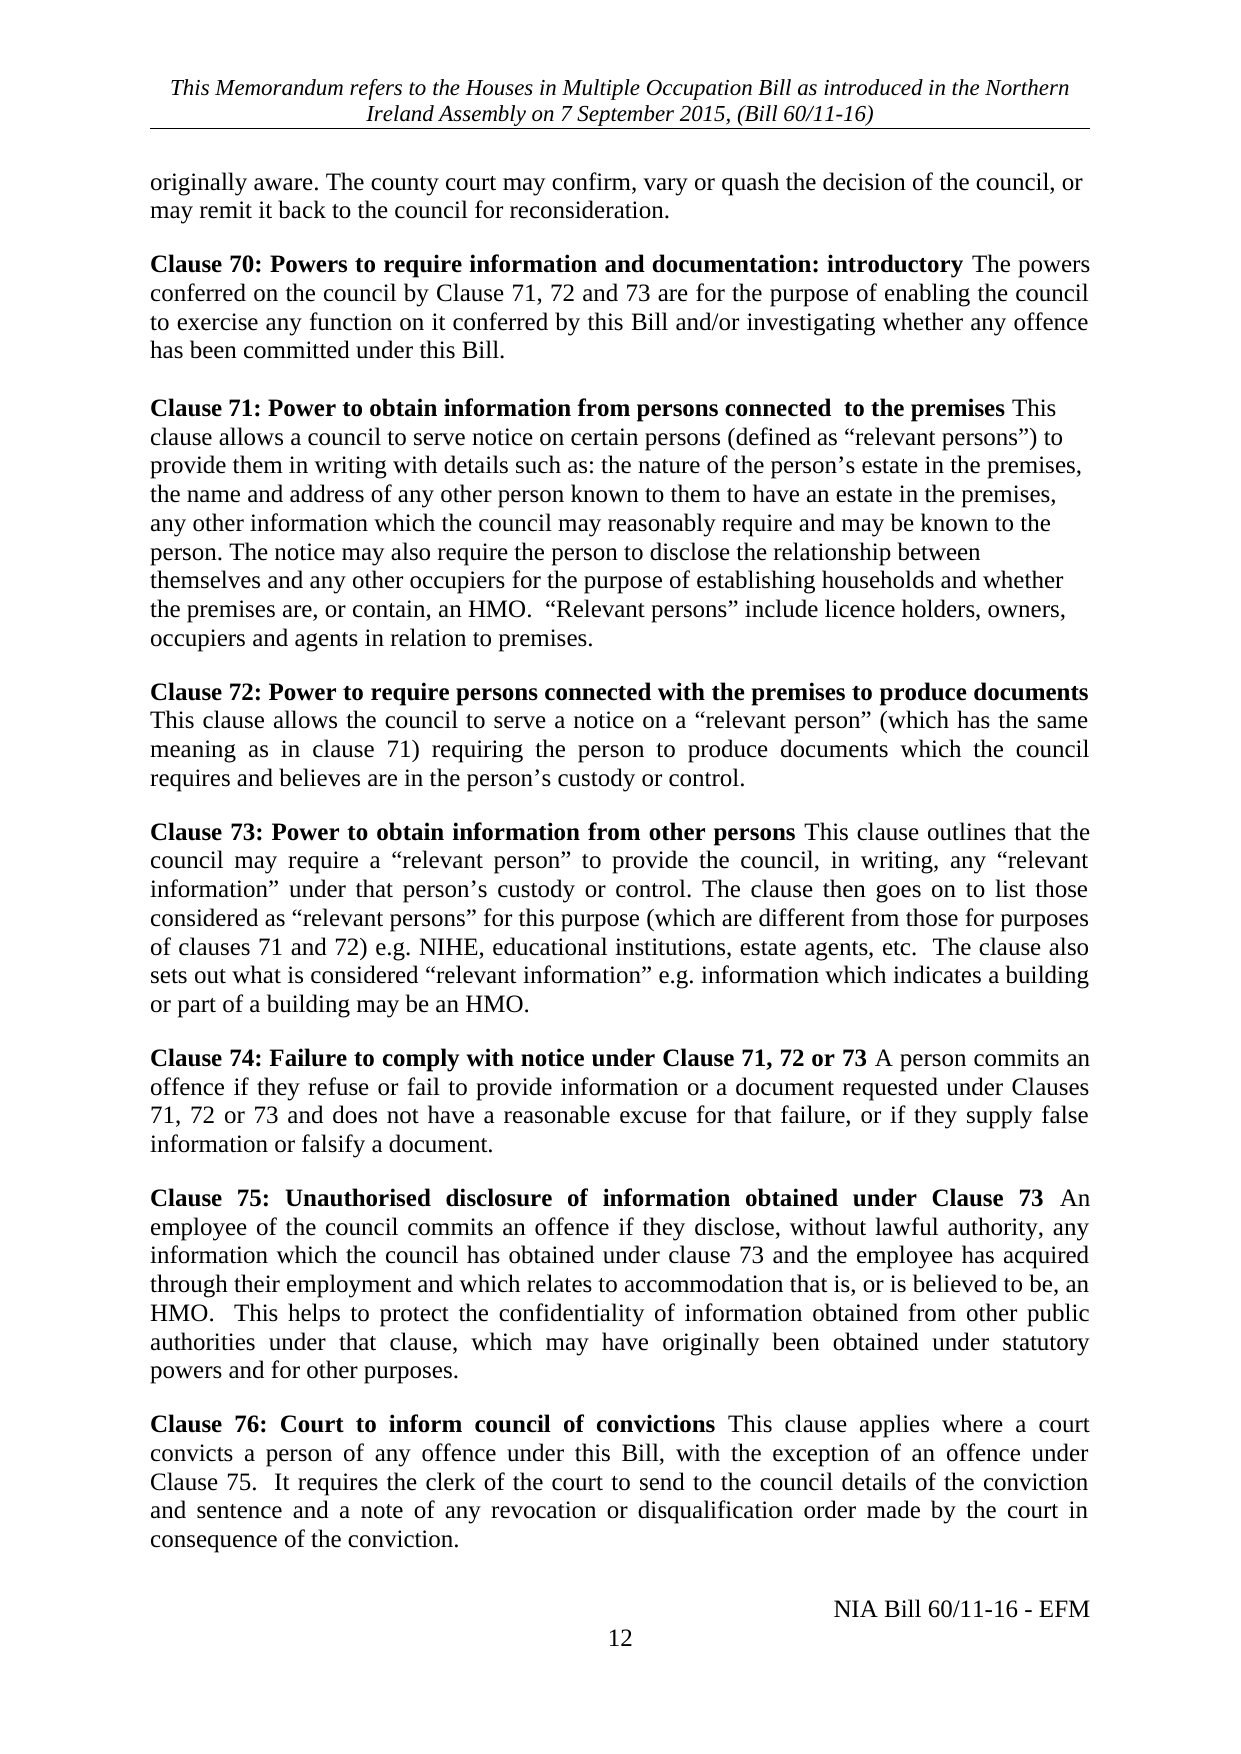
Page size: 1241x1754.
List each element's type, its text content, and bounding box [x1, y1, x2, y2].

list Clause 72: Power to require persons connected with the premises to produce documents This clause allows the council to serve a notice on a “relevant person” (which has the same meaning as in clause 71) requiring the person to produce documents which the council requires and believes are in the person’s custody or control. [150, 677, 1090, 792]
list Clause 75: Unauthorised disclosure of information obtained under Clause 73 An employee of the council commits an offence if they disclose, without lawful authority, any information which the council has obtained under clause 73 and the employee has acquired through their employment and which relates to accommodation that is, or is believed to be, an HMO. This helps to protect the confidentiality of information obtained from other public authorities under that clause, which may have originally been obtained under statutory powers and for other purposes. [150, 1183, 1090, 1384]
list Clause 74: Failure to comply with notice under Clause 71, 72 or 73 A person commits an offence if they refuse or fail to provide information or a document requested under Clauses 71, 72 or 73 and does not have a reasonable excuse for that failure, or if they supply false information or falsify a document. [150, 1043, 1090, 1158]
list Clause 70: Powers to require information and documentation: introductory The powers conferred on the council by Clause 71, 72 and 73 are for the purpose of enabling the council to exercise any function on it conferred by this Bill and/or investigating whether any offence has been committed under this Bill. [150, 249, 1090, 364]
text Clause 71: Power to obtain information from persons connected to the premises This clause allows a council to serve notice on certain persons (defined as “relevant persons”) to provide them in writing with details such as: the nature of the person’s estate in the premises, the name and address of any other person known to them to have an estate in the premises, any other information which the council may reasonably require and may be known to the person. The notice may also require the person to disclose the relationship between themselves and any other occupiers for the purpose of establishing households and whether the premises are, or contain, an HMO. “Relevant persons” include licence holders, owners, occupiers and agents in relation to premises. [150, 393, 1090, 652]
list Clause 73: Power to obtain information from other persons This clause outlines that the council may require a “relevant person” to provide the council, in writing, any “relevant information” under that person’s custody or control. The clause then goes on to list those considered as “relevant persons” for this purpose (which are different from those for purposes of clauses 71 and 72) e.g. NIHE, educational institutions, estate agents, etc. The clause also sets out what is considered “relevant information” e.g. information which indicates a building or part of a building may be an HMO. [150, 817, 1090, 1018]
list Clause 76: Court to inform council of convictions This clause applies where a court convicts a person of any offence under this Bill, with the exception of an offence under Clause 75. It requires the clerk of the court to send to the council details of the conviction and sentence and a note of any revocation or disqualification order made by the court in consequence of the conviction. [150, 1409, 1090, 1553]
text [150, 167, 1090, 224]
